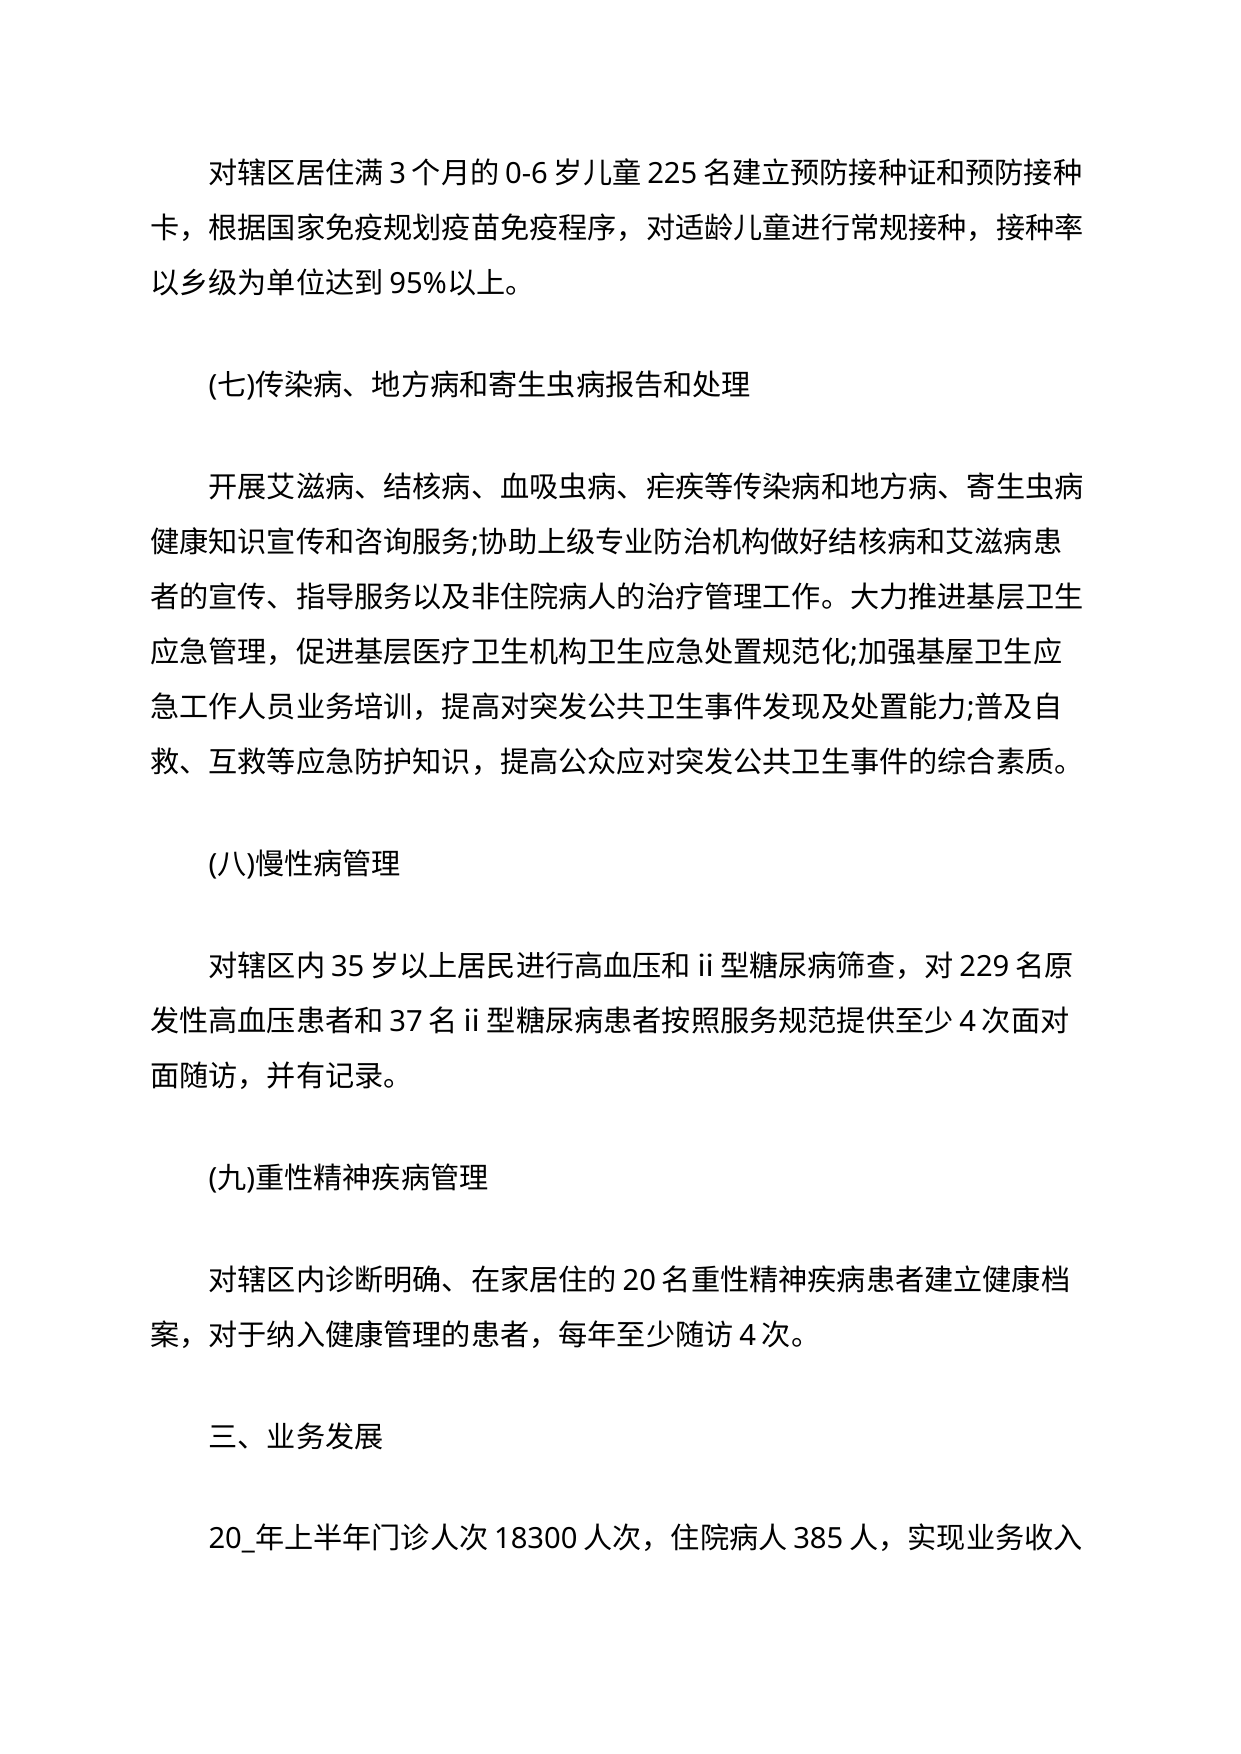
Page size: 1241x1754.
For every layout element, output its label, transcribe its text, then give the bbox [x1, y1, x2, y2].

text 对辖区内诊断明确、在家居住的20名重性精神疾病患者建立健康档案，对于纳入健康管理的患者，每年至少随访4次。 [150, 1256, 1090, 1353]
text (七)传染病、地方病和寄生虫病报告和处理 [150, 362, 1090, 404]
text 对辖区内35岁以上居民进行高血压和ⅱ型糖尿病筛查，对229名原发性高血压患者和37名ⅱ型糖尿病患者按照服务规范提供至少4次面对面随访，并有记录。 [150, 942, 1090, 1095]
text 对辖区居住满3个月的0-6岁儿童225名建立预防接种证和预防接种卡，根据国家免疫规划疫苗免疫程序，对适龄儿童进行常规接种，接种率以乡级为单位达到95%以上。 [150, 150, 1090, 302]
text 三、业务发展 [150, 1413, 1090, 1455]
text 开展艾滋病、结核病、血吸虫病、疟疾等传染病和地方病、寄生虫病健康知识宣传和咨询服务;协助上级专业防治机构做好结核病和艾滋病患者的宣传、指导服务以及非住院病人的治疗管理工作。大力推进基层卫生应急管理，促进基层医疗卫生机构卫生应急处置规范化;加强基屋卫生应急工作人员业务培训，提高对突发公共卫生事件发现及处置能力;普及自救、互救等应急防护知识，提高公众应对突发公共卫生事件的综合素质。 [150, 464, 1090, 781]
text (九)重性精神疾病管理 [150, 1154, 1090, 1197]
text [150, 1515, 1090, 1557]
text (八)慢性病管理 [150, 840, 1090, 883]
